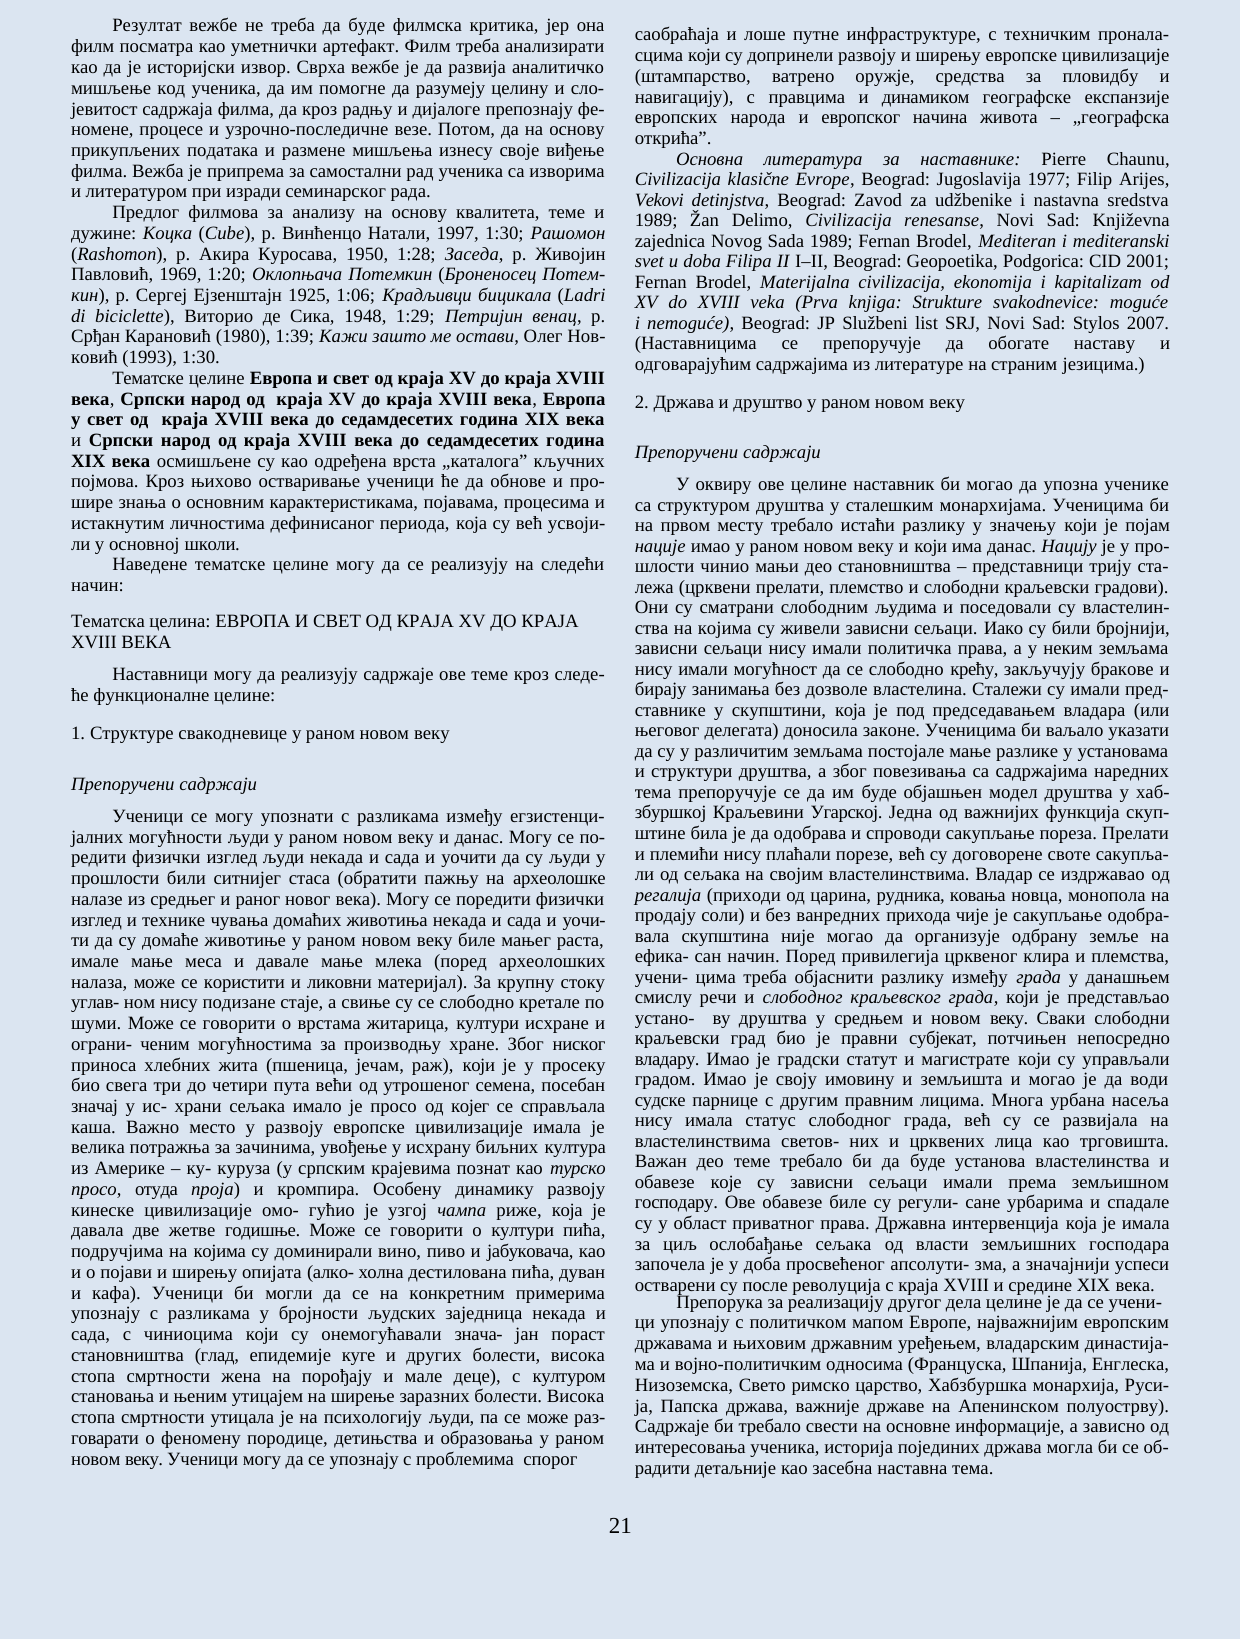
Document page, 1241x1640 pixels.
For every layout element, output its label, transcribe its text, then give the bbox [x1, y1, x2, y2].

text саобраћаја и лоше путне инфраструктуре, с техничким пронала- сцима који су допринели развоју и ширењу европске цивилизације (штампарство, ватрено оружје, средства за пловидбу и навигацију), с правцима и динамиком географске експанзије европских народа и европског начина живота – „географска открића”. [634, 24, 1170, 149]
list Држава и друштво у раном новом веку [634, 391, 1182, 412]
text Тематска целина: ЕВРОПА И СВЕТ ОД КРАЈА XV ДО КРАЈА XVIII ВЕКА [71, 611, 581, 652]
text Препорука за реализацију другог дела целине је да се учени- [676, 1295, 1182, 1312]
text У оквиру ове целине наставник би могао да упозна ученике са структуром друштва у сталешким монархијама. Ученицима би на првом месту требало истаћи разлику у значењу који је појам нације имао у раном новом веку и који има данас. Нацију је у про- шлости чинио мањи део становништва – представници трију ста- лежа (црквени прелати, племство и слободни краљевски градови). Они су сматрани слободним људима и поседовали су властелин- ства на којима су живели зависни сељаци. Иако су били бројнији, зависни сељаци нису имали политичка права, а у неким земљама нису имали могућност да се слободно крећу, закључују бракове и бирају занимања без дозволе властелина. Сталежи су имали пред- ставнике у скупштини, која је под председавањем владара (или његовог делегата) доносила законе. Ученицима би ваљало указати да су у различитим земљама постојале мање разлике у установама и структури друштва, а због повезивања са садржајима наредних тема препоручује се да им буде објашњен модел друштва у хаб- збуршкој Краљевини Угарској. Једна од важнијих функција скуп- штине била је да одобрава и спроводи сакупљање пореза. Прелати и племићи нису плаћали порезе, већ су договорене своте сакупља- ли од сељака на својим властелинствима. Владар се издржавао од регалија (приходи од царина, рудника, ковања новца, монопола на продају соли) и без ванредних прихода чије је сакупљање одобра- вала скупштина није могао да организује одбрану земље на ефика- сан начин. Поред привилегија црквеног клира и племства, учени- цима треба објаснити разлику између града у данашњем смислу речи и слободног краљевског града, који је представљао устано- ву друштва у средњем и новом веку. Сваки слободни краљевски град био је правни субјекат, потчињен непосредно владару. Имао је градски статут и магистрате који су управљали градом. Имао је своју имовину и земљишта и могао је да води судске парнице с другим правним лицима. Многа урбана насеља нису имала статус слободног града, већ су се развијала на властелинствима светов- них и црквених лица као трговишта. Важан део теме требало би да буде установа властелинства и обавезе које су зависни сељаци имали према земљишном господару. Ове обавезе биле су регули- сане урбарима и спадале су у област приватног права. Државна интервенција која је имала за циљ ослобађање сељака од власти земљишних господара започела је у доба просвећеног апсолути- зма, а значајнији успеси остварени су после револуција с краја XVIII и средине XIX века. [634, 474, 1170, 1295]
text Резултат вежбе не треба да буде филмска критика, јер она филм посматра као уметнички артефакт. Филм треба анализирати као да је историјски извор. Сврха вежбе је да развија аналитичко мишљење код ученика, да им помогне да разумеју целину и сло- јевитост садржаја филма, да кроз радњу и дијалоге препознају фе- номене, процесе и узрочно-последичне везе. Потом, да на основу прикупљених података и размене мишљења изнесу своје виђење филма. Вежба је припрема за самостални рад ученика са изворима и литературом при изради семинарског рада. [71, 15, 605, 202]
list Структуре свакодневице у раном новом веку [71, 722, 609, 744]
text Тематске целине Европа и свет од краја XV до краја XVIII века, Српски народ од краја XV до краја XVIII века, Европа у свет од краја XVIII века до седамдесетих година XIX века и Српски народ од краја XVIII века до седамдесетих година XIX века осмишљене су као одређена врста „каталога” кључних појмова. Кроз њихово остваривање ученици ће да обнове и про- шире знања о основним карактеристикама, појавама, процесима и истакнутим личностима дефинисаног периода, која су већ усвоји- ли у основној школи. [71, 368, 605, 554]
text Препоручени садржаји [634, 441, 1182, 463]
text Наведене тематске целине могу да се реализују на следећи начин: [71, 554, 605, 595]
text Наставници могу да реализују садржаје ове теме кроз следе- ће функционалне целине: [71, 664, 605, 705]
text Предлог филмова за анализу на основу квалитета, теме и дужине: Коцка (Cube), р. Винћенцо Натали, 1997, 1:30; Рашомон (Rashomon), р. Акира Куросава, 1950, 1:28; Заседа, р. Живојин Павловић, 1969, 1:20; Оклопњача Потемкин (Броненосец Потем- кин), р. Сергеј Ејзенштајн 1925, 1:06; Крадљивци бицикала (Ladri di biciclette), Виторио де Сика, 1948, 1:29; Петријин венац, р. Срђан Карановић (1980), 1:39; Кажи зашто ме остави, Олег Нов- ковић (1993), 1:30. [71, 202, 605, 368]
text Препоручени садржаји [71, 772, 609, 794]
text Ученици се могу упознати с разликама између егзистенци- јалних могућности људи у раном новом веку и данас. Могу се по- редити физички изглед људи некада и сада и уочити да су људи у прошлости били ситнијег стаса (обратити пажњу на археолошке налазе из средњег и раног новог века). Могу се поредити физички изглед и технике чувања домаћих животиња некада и сада и уочи- ти да су домаће животиње у раном новом веку биле мањег раста, имале мање меса и давале мање млека (поред археолошких налаза, може се користити и ликовни материјал). За крупну стоку углав- ном нису подизане стаје, а свиње су се слободно кретале по шуми. Може се говорити о врстама житарица, култури исхране и ограни- ченим могућностима за производњу хране. Због ниског приноса хлебних жита (пшеница, јечам, раж), који је у просеку био свега три до четири пута већи од утрошеног семена, посебан значај у ис- храни сељака имало је просо од којег се справљала каша. Важно место у развоју европске цивилизације имала је велика потражња за зачинима, увођење у исхрану биљних култура из Америке – ку- куруза (у српским крајевима познат као турско просо, отуда проја) и кромпира. Особену динамику развоју кинеске цивилизације омо- гућио је узгој чампа риже, која је давала две жетве годишње. Може се говорити о култури пића, подручјима на којима су доминирали вино, пиво и јабуковача, као и о појави и ширењу опијата (алко- холна дестилована пића, дуван и кафа). Ученици би могли да се на конкретним примерима упознају с разликама у бројности људских заједница некада и сада, с чиниоцима који су онемогућавали знача- јан пораст становништва (глад, епидемије куге и других болести, висока стопа смртности жена на порођају и мале деце), с културом становања и њеним утицајем на ширење заразних болести. Висока стопа смртности утицала је на психологију људи, па се може раз- говарати о феномену породице, детињства и образовања у раном новом веку. Ученици могу да се упознају с проблемима спорог [71, 806, 605, 1469]
text ци упознају с политичком мапом Европе, најважнијим европским државама и њиховим државним уређењем, владарским династија- ма и војно-политичким односима (Француска, Шпанија, Енглеска, Низоземска, Свето римско царство, Хабзбуршка монархија, Руси- ја, Папска држава, важније државе на Апенинском полуострву). Садржаје би требало свести на основне информације, а зависно од интересовања ученика, историја појединих држава могла би се об- радити детаљније као засебна наставна тема. [634, 1312, 1170, 1478]
text Основна литература за наставнике: Pierre Chaunu, Civilizacija klasične Evrope, Beograd: Jugoslavija 1977; Filip Arijes, Vekovi detinjstva, Beograd: Zavod za udžbenike i nastavna sredstva 1989; Žan Delimo, Civilizacija renesanse, Novi Sad: Književna zajednica Novog Sada 1989; Fernan Brodel, Mediteran i mediteranski svet u doba Filipa II I–II, Beograd: Geopoetika, Podgorica: CID 2001; Fernan Brodel, Materijalna civilizacija, ekonomija i kapitalizam od XV do XVIII veka (Prva knjiga: Strukture svakodnevice: moguće i nemoguće), Beograd: JP Službeni list SRJ, Novi Sad: Stylos 2007. (Наставницима се препоручује да обогате наставу и одговарајућим садржајима из литературе на страним језицима.) [634, 149, 1170, 374]
